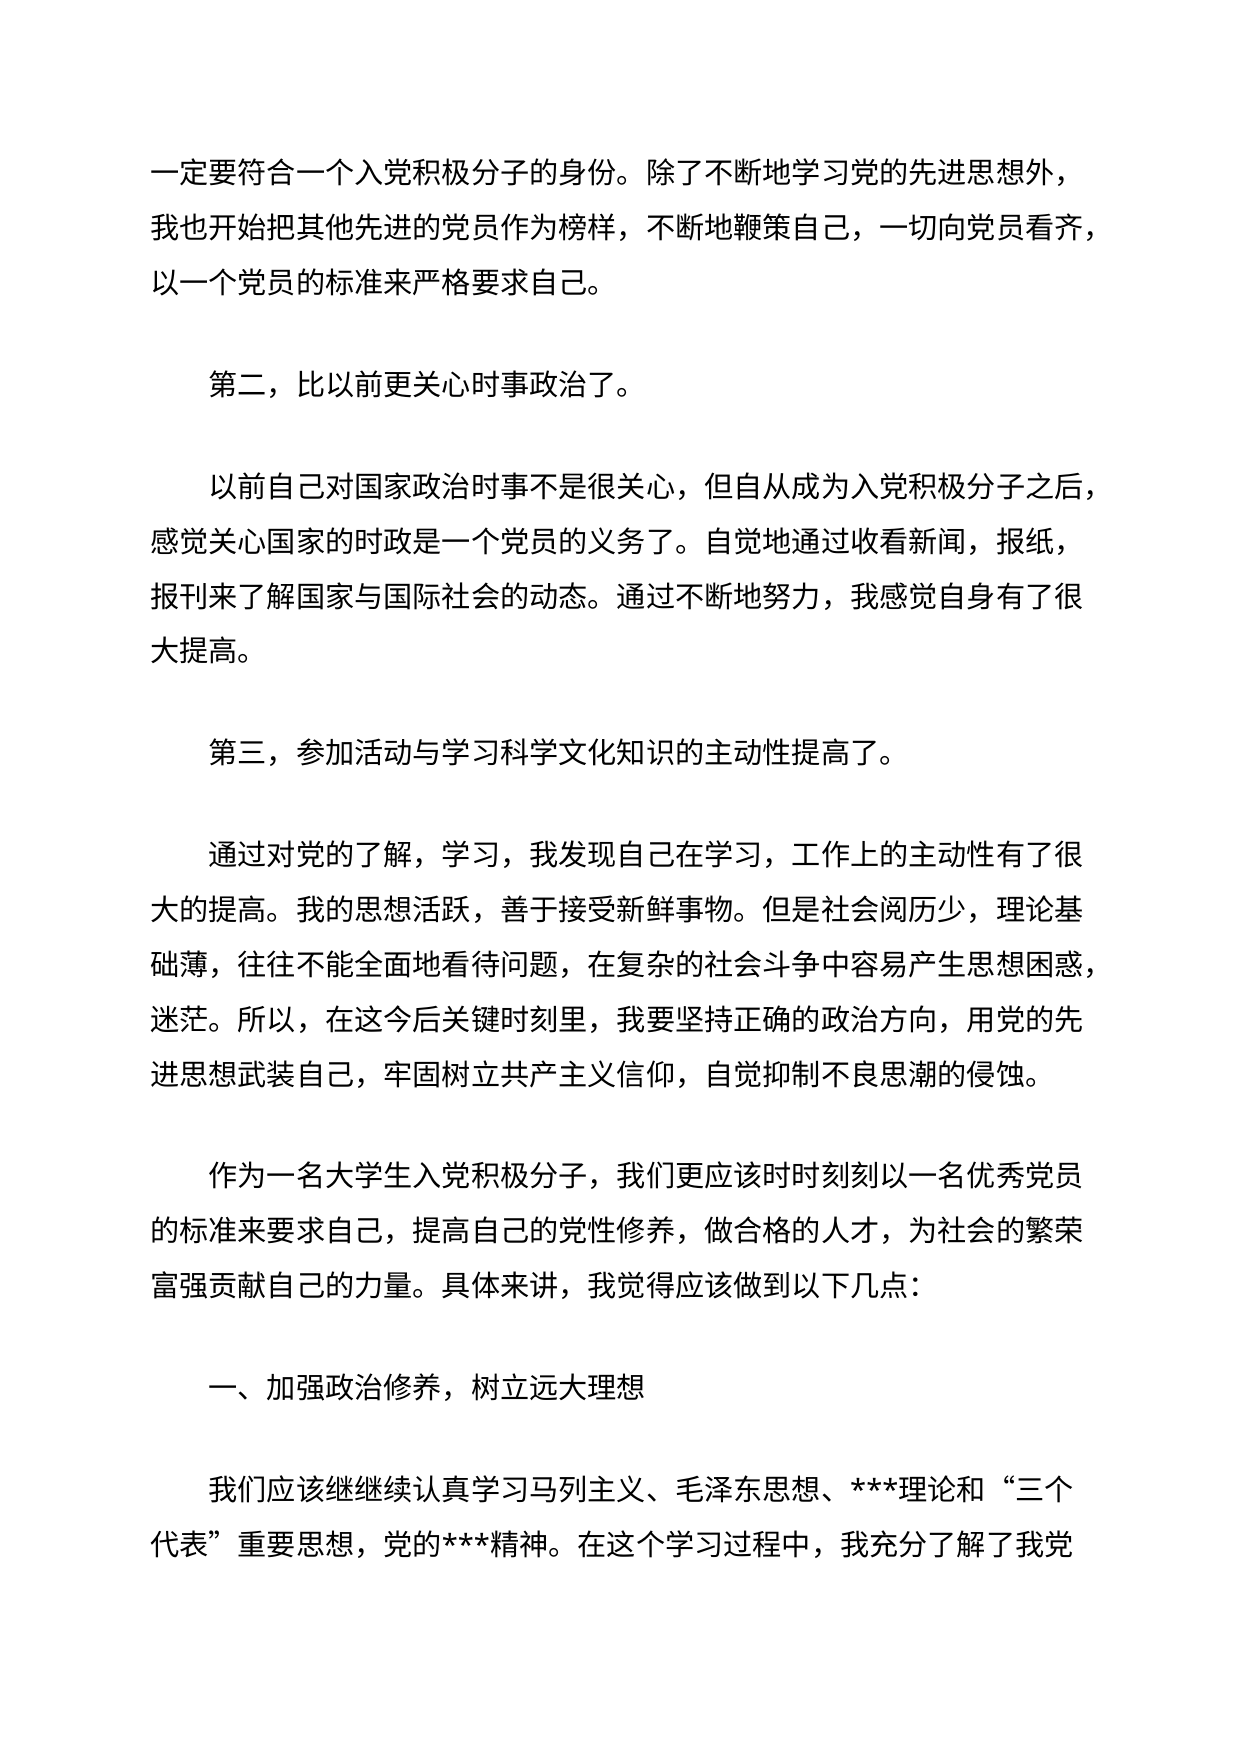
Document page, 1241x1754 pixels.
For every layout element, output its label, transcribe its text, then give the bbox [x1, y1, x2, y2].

text 以前自己对国家政治时事不是很关心，但自从成为入党积极分子之后，感觉关心国家的时政是一个党员的义务了。自觉地通过收看新闻，报纸，报刊来了解国家与国际社会的动态。通过不断地努力，我感觉自身有了很大提高。 [150, 463, 1090, 670]
text 一、加强政治修养，树立远大理想 [150, 1364, 1090, 1407]
text 作为一名大学生入党积极分子，我们更应该时时刻刻以一名优秀党员的标准来要求自己，提高自己的党性修养，做合格的人才，为社会的繁荣富强贡献自己的力量。具体来讲，我觉得应该做到以下几点： [150, 1153, 1090, 1305]
text 第二，比以前更关心时事政治了。 [150, 362, 1090, 404]
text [150, 1466, 1090, 1564]
text 第三，参加活动与学习科学文化知识的主动性提高了。 [150, 730, 1090, 772]
text 通过对党的了解，学习，我发现自己在学习，工作上的主动性有了很大的提高。我的思想活跃，善于接受新鲜事物。但是社会阅历少，理论基础薄，往往不能全面地看待问题，在复杂的社会斗争中容易产生思想困惑，迷茫。所以，在这今后关键时刻里，我要坚持正确的政治方向，用党的先进思想武装自己，牢固树立共产主义信仰，自觉抑制不良思潮的侵蚀。 [150, 832, 1090, 1093]
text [150, 150, 1090, 302]
